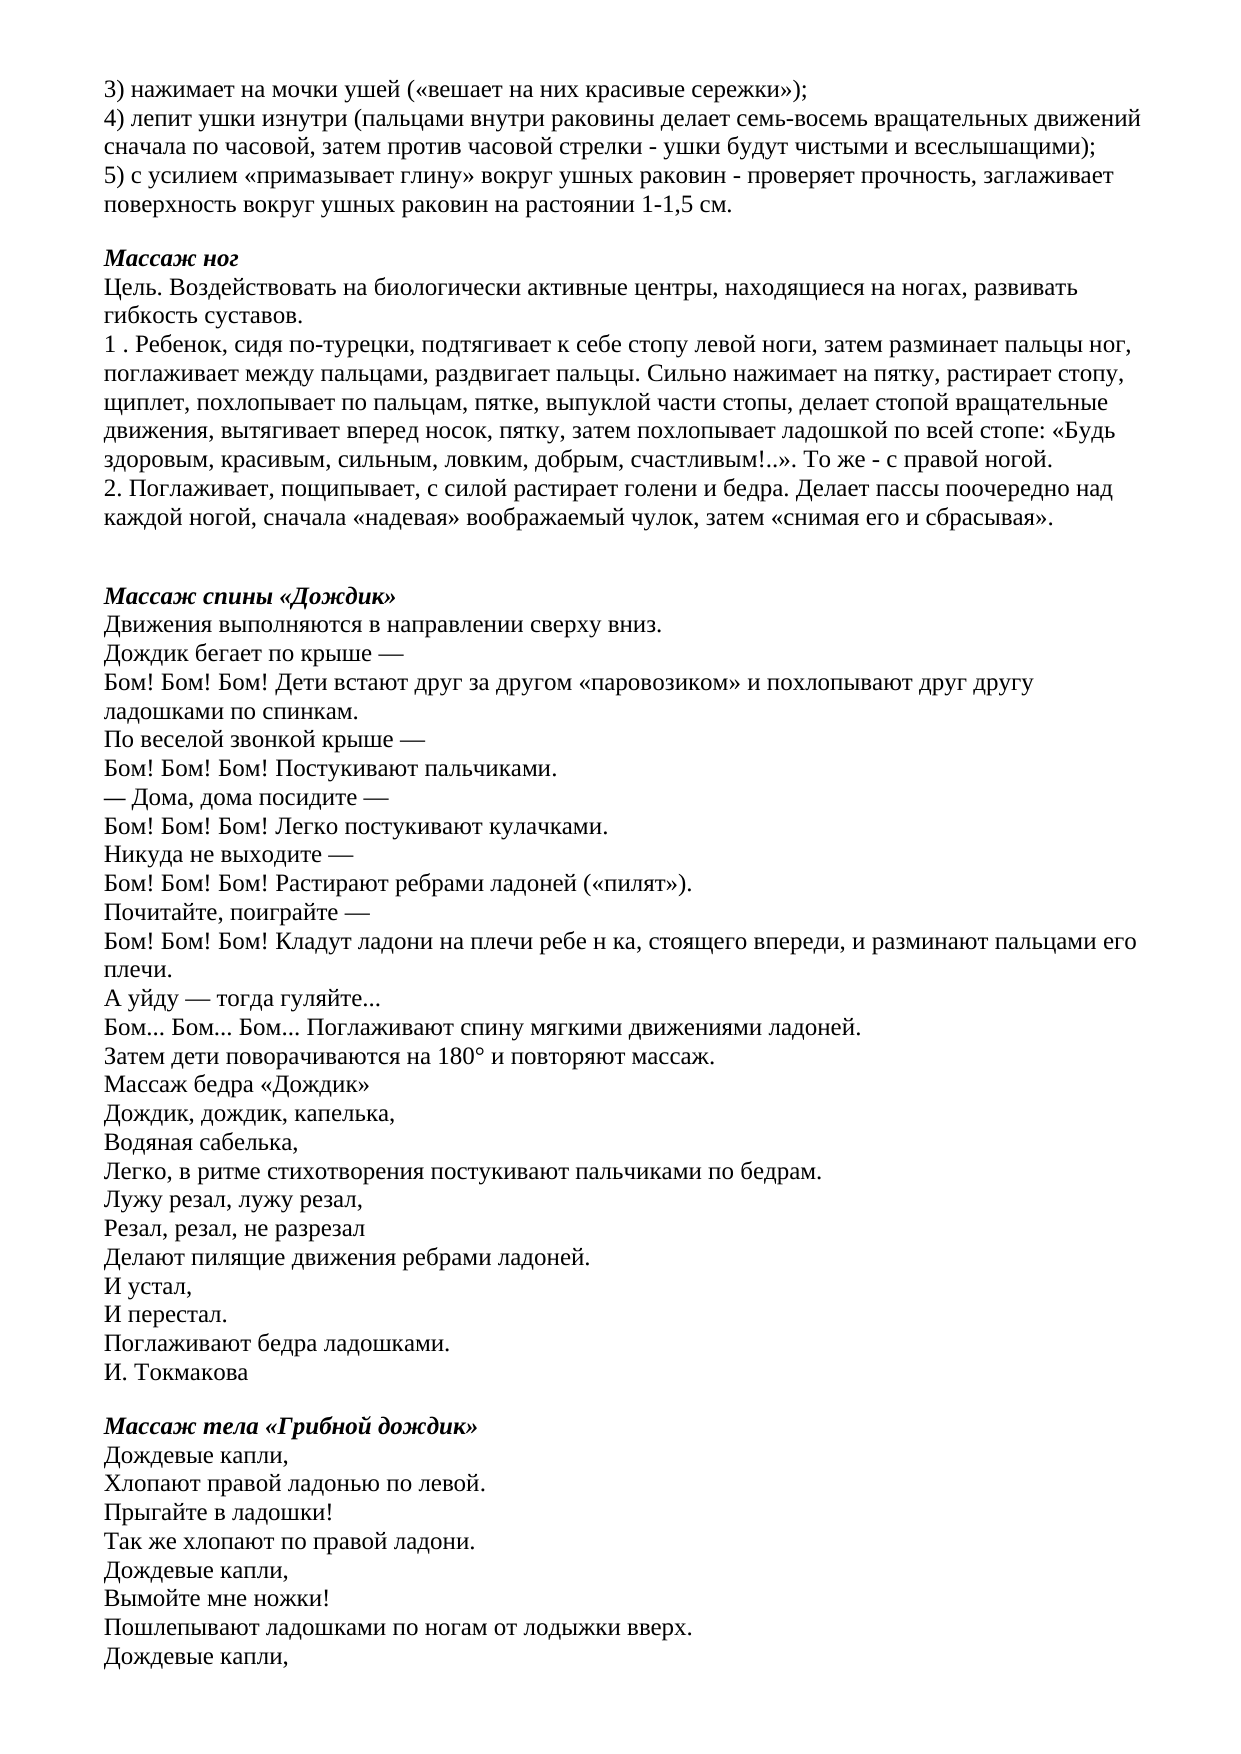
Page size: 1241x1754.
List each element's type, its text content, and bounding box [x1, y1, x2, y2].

text По веселой звонкой крыше — [103, 724, 1152, 753]
text Прыгайте в ладошки! [103, 1497, 1152, 1526]
text Дождик бегает по крыше — [103, 638, 1152, 667]
text Бом! Бом! Бом! Дети встают друг за другом «паровозиком» и похлопывают друг другу ладошками по спинкам. [103, 667, 1152, 724]
text 3) нажимает на мочки ушей («вешает на них красивые сережки»); [103, 74, 1152, 103]
text И устал, [103, 1271, 1152, 1299]
text 2. Поглаживает, пощипывает, с силой растирает голени и бедра. Делает пассы поочередно над каждой ногой, сначала «надевая» воображаемый чулок, затем «снимая его и сбрасывая». [103, 473, 1152, 530]
text Поглаживают бедра ладошками. [103, 1328, 1152, 1357]
text И перестал. [103, 1299, 1152, 1328]
text Так же хлопают по правой ладони. [103, 1526, 1152, 1555]
text Никуда не выходите — [103, 839, 1152, 868]
text Водяная сабелька, [103, 1127, 1152, 1156]
text Вымойте мне ножки! [103, 1583, 1152, 1612]
text Пошлепывают ладошками по ногам от лодыжки вверх. [103, 1612, 1152, 1641]
text 5) с усилием «примазывает глину» вокруг ушных раковин - проверяет прочность, заглаживает поверхность вокруг ушных раковин на растоянии 1-1,5 см. [103, 160, 1152, 218]
text Дождевые капли, [103, 1641, 1152, 1670]
text Бом! Бом! Бом! Легко постукивают кулачками. [103, 811, 1152, 839]
text Массаж бедра «Дождик» [103, 1069, 1152, 1098]
text Делают пилящие движения ребрами ладоней. [103, 1242, 1152, 1271]
text Бом... Бом... Бом... Поглаживают спину мягкими движениями ладоней. [103, 1012, 1152, 1041]
text Массаж спины «Дождик» [103, 581, 1152, 609]
text Легко, в ритме стихотворения постукивают пальчиками по бедрам. [103, 1156, 1152, 1184]
text Дождевые капли, [103, 1440, 1152, 1468]
text Массаж тела «Грибной дождик» [103, 1411, 1152, 1440]
text И. Токмакова [103, 1357, 1152, 1386]
text Лужу резал, лужу резал, [103, 1184, 1152, 1213]
text 4) лепит ушки изнутри (пальцами внутри раковины делает семь-восемь вращательных движений сначала по часовой, затем против часовой стрелки - ушки будут чистыми и всеслышащими); [103, 103, 1152, 160]
text Дождик, дождик, капелька, [103, 1098, 1152, 1127]
text Массаж ног [103, 243, 1152, 272]
text — Дома, дома посидите — [103, 782, 1152, 811]
text 1 . Ребенок, сидя по-турецки, подтягивает к себе стопу левой ноги, затем разминает пальцы ног, поглаживает между пальцами, раздвигает пальцы. Сильно нажимает на пятку, растирает стопу, щиплет, похлопывает по пальцам, пятке, выпуклой части стопы, делает стопой вращательные движения, вытягивает вперед носок, пятку, затем похлопывает ладошкой по всей стопе: «Будь здоровым, красивым, сильным, ловким, добрым, счастливым!..». То же - с правой ногой. [103, 329, 1152, 473]
text Дождевые капли, [103, 1555, 1152, 1583]
text Движения выполняются в направлении сверху вниз. [103, 609, 1152, 638]
text Бом! Бом! Бом! Растирают ребрами ладоней («пилят»). [103, 868, 1152, 897]
text Хлопают правой ладонью по левой. [103, 1468, 1152, 1497]
text Почитайте, поиграйте — [103, 897, 1152, 926]
text Затем дети поворачиваются на 180° и повторяют массаж. [103, 1041, 1152, 1069]
text А уйду — тогда гуляйте... [103, 983, 1152, 1012]
text Цель. Воздействовать на биологически активные центры, находящиеся на ногах, развивать гибкость суставов. [103, 272, 1152, 329]
text Резал, резал, не разрезал [103, 1213, 1152, 1242]
text Бом! Бом! Бом! Кладут ладони на плечи ребе н ка, стоящего впереди, и разминают пальцами его плечи. [103, 926, 1152, 983]
text Бом! Бом! Бом! Постукивают пальчиками. [103, 753, 1152, 782]
